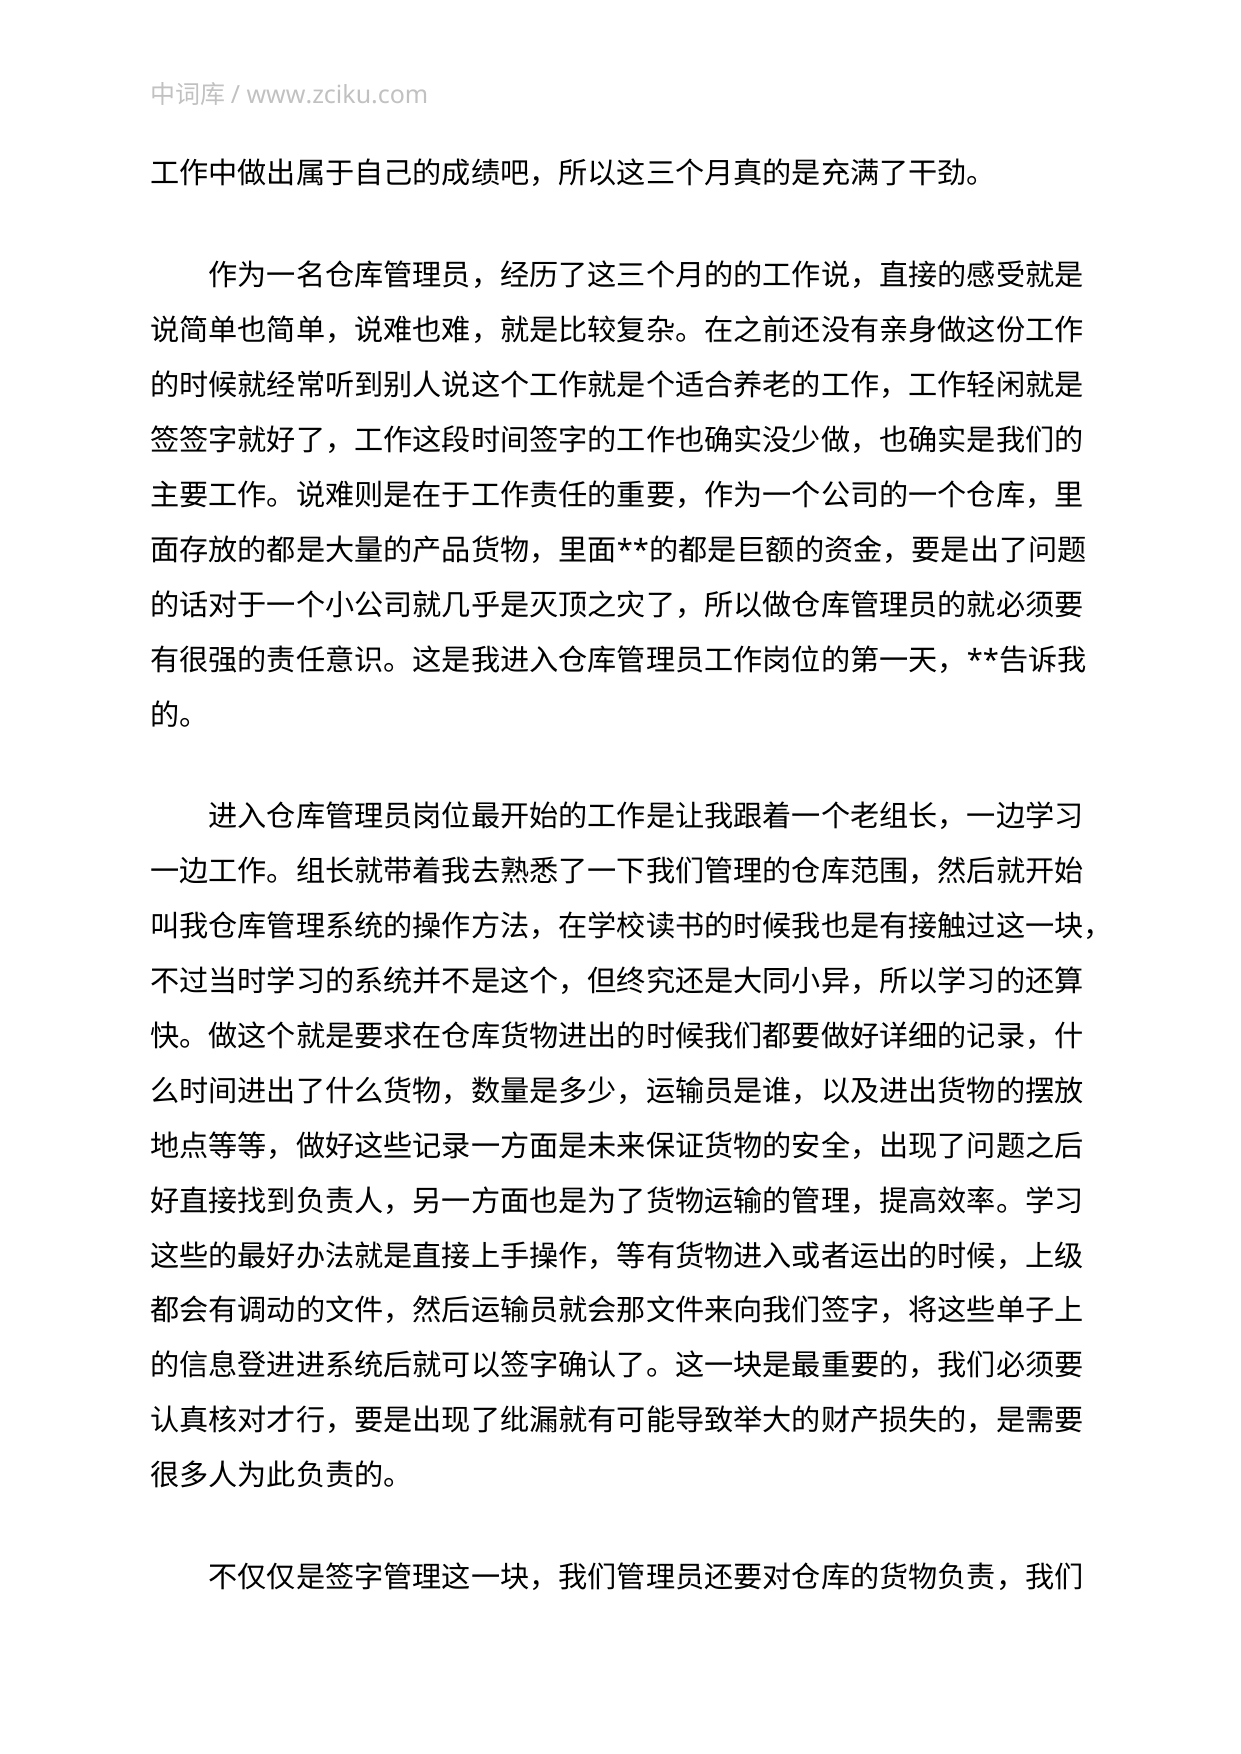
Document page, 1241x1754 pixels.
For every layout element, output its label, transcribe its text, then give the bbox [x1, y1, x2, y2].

text 进入仓库管理员岗位最开始的工作是让我跟着一个老组长，一边学习一边工作。组长就带着我去熟悉了一下我们管理的仓库范围，然后就开始叫我仓库管理系统的操作方法，在学校读书的时候我也是有接触过这一块，不过当时学习的系统并不是这个，但终究还是大同小异，所以学习的还算快。做这个就是要求在仓库货物进出的时候我们都要做好详细的记录，什么时间进出了什么货物，数量是多少，运输员是谁，以及进出货物的摆放地点等等，做好这些记录一方面是未来保证货物的安全，出现了问题之后好直接找到负责人，另一方面也是为了货物运输的管理，提高效率。学习这些的最好办法就是直接上手操作，等有货物进入或者运出的时候，上级都会有调动的文件，然后运输员就会那文件来向我们签字，将这些单子上的信息登进进系统后就可以签字确认了。这一块是最重要的，我们必须要认真核对才行，要是出现了纰漏就有可能导致举大的财产损失的，是需要很多人为此负责的。 [150, 793, 1090, 1494]
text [150, 150, 1090, 192]
text 作为一名仓库管理员，经历了这三个月的的工作说，直接的感受就是说简单也简单，说难也难，就是比较复杂。在之前还没有亲身做这份工作的时候就经常听到别人说这个工作就是个适合养老的工作，工作轻闲就是签签字就好了，工作这段时间签字的工作也确实没少做，也确实是我们的主要工作。说难则是在于工作责任的重要，作为一个公司的一个仓库，里面存放的都是大量的产品货物，里面**的都是巨额的资金，要是出了问题的话对于一个小公司就几乎是灭顶之灾了，所以做仓库管理员的就必须要有很强的责任意识。这是我进入仓库管理员工作岗位的第一天，**告诉我的。 [150, 252, 1090, 733]
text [150, 1553, 1090, 1596]
